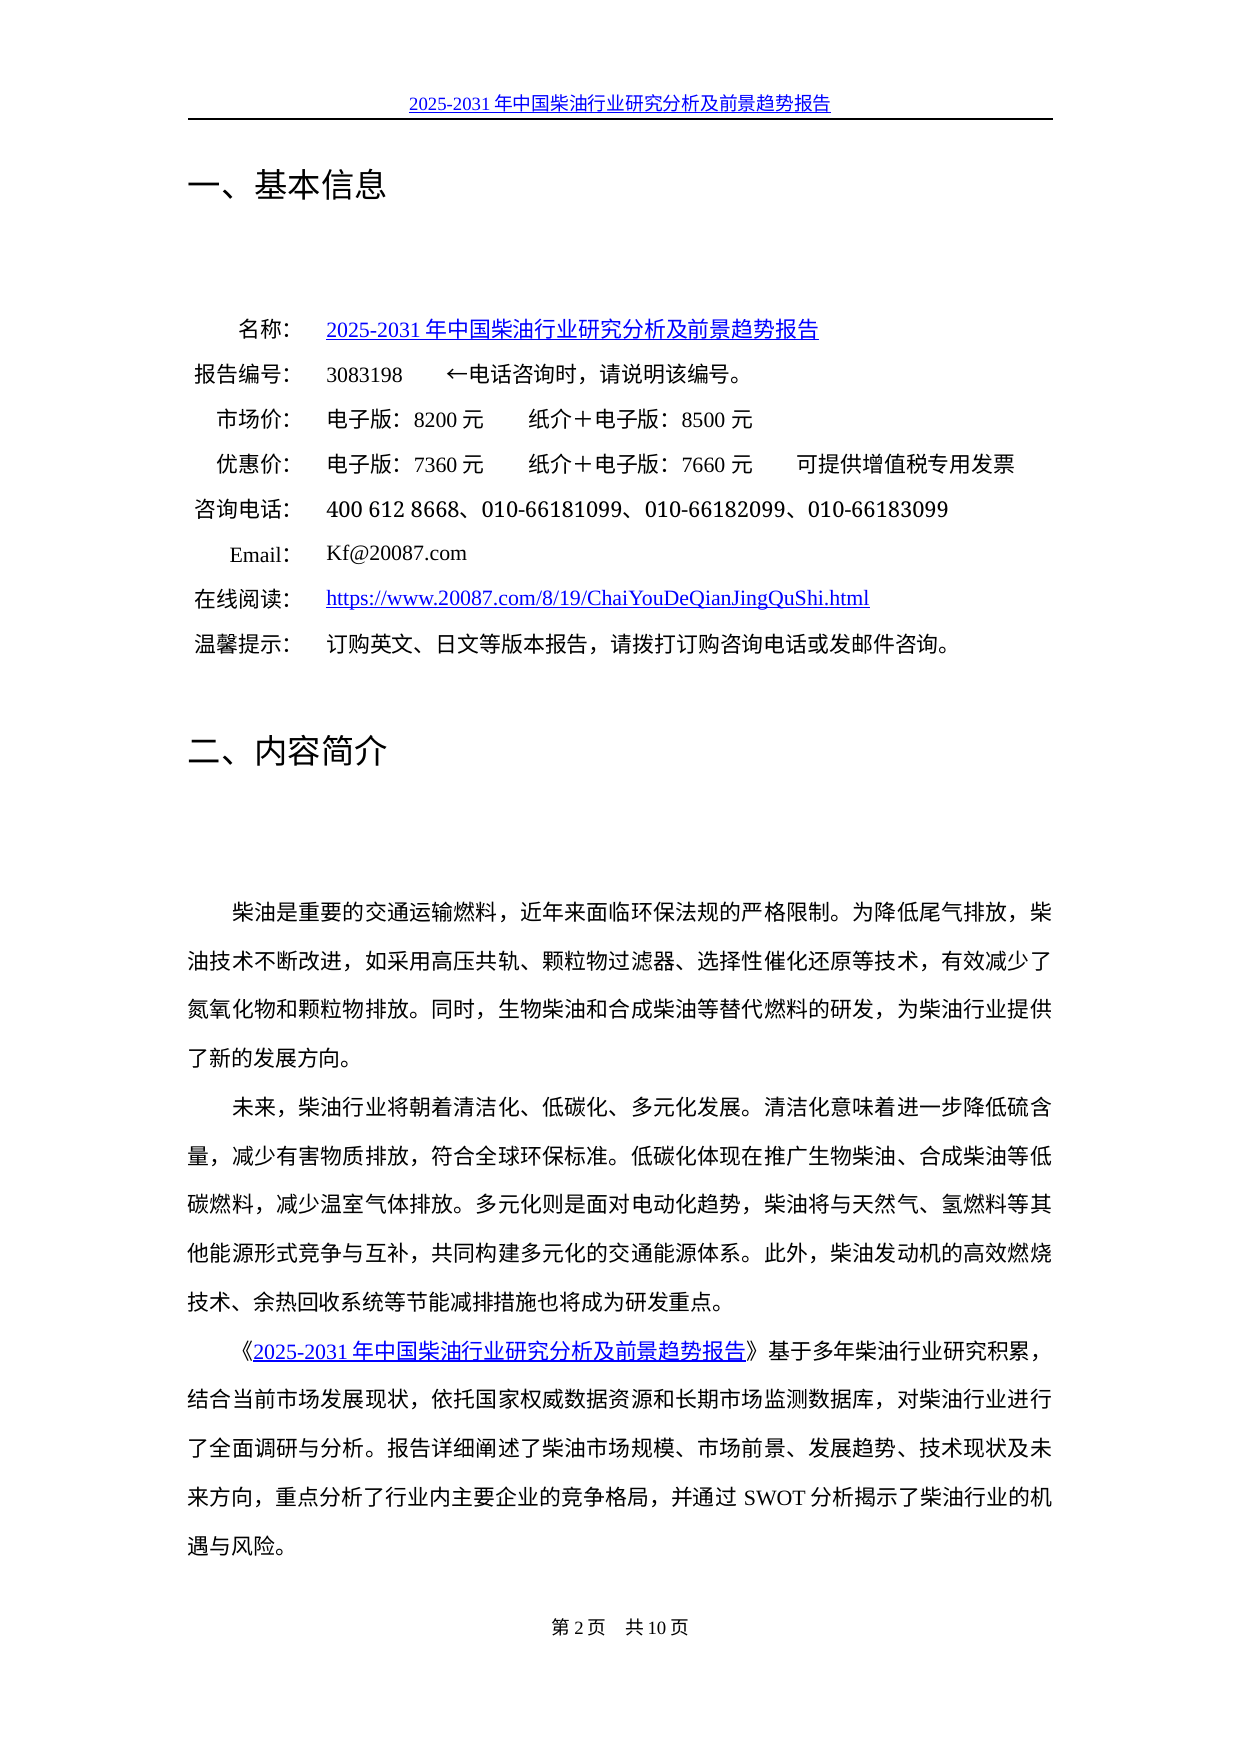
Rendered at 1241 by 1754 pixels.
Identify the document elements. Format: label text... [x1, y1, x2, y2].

title 二、内容简介 [187, 717, 1053, 782]
table_cell 在线阅读： [167, 582, 315, 627]
table_cell 400 612 8668、010-66181099、010-66182099、010-66183099 [315, 492, 1073, 537]
table_cell 电子版：8200 元 纸介＋电子版：8500 元 [315, 402, 1073, 447]
table_cell 咨询电话： [167, 492, 315, 537]
table_cell 报告编号： [167, 357, 315, 402]
table_header 2025-2031年中国柴油行业研究分析及前景趋势报告 [315, 312, 1073, 357]
table_cell 订购英文、日文等版本报告，请拨打订购咨询电话或发邮件咨询。 [315, 627, 1073, 672]
table_cell 市场价： [167, 402, 315, 447]
table_cell Email： [167, 537, 315, 582]
table_header 名称： [167, 312, 315, 357]
title 一、基本信息 [187, 150, 1053, 215]
table_cell 温馨提示： [167, 627, 315, 672]
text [187, 894, 1053, 1561]
table_cell [315, 582, 1073, 627]
table_cell 电子版：7360 元 纸介＋电子版：7660 元 可提供增值税专用发票 [315, 447, 1073, 492]
table_cell 3083198 ←电话咨询时，请说明该编号。 [315, 357, 1073, 402]
table_cell 优惠价： [167, 447, 315, 492]
table_cell Kf@20087.com [315, 537, 1073, 582]
